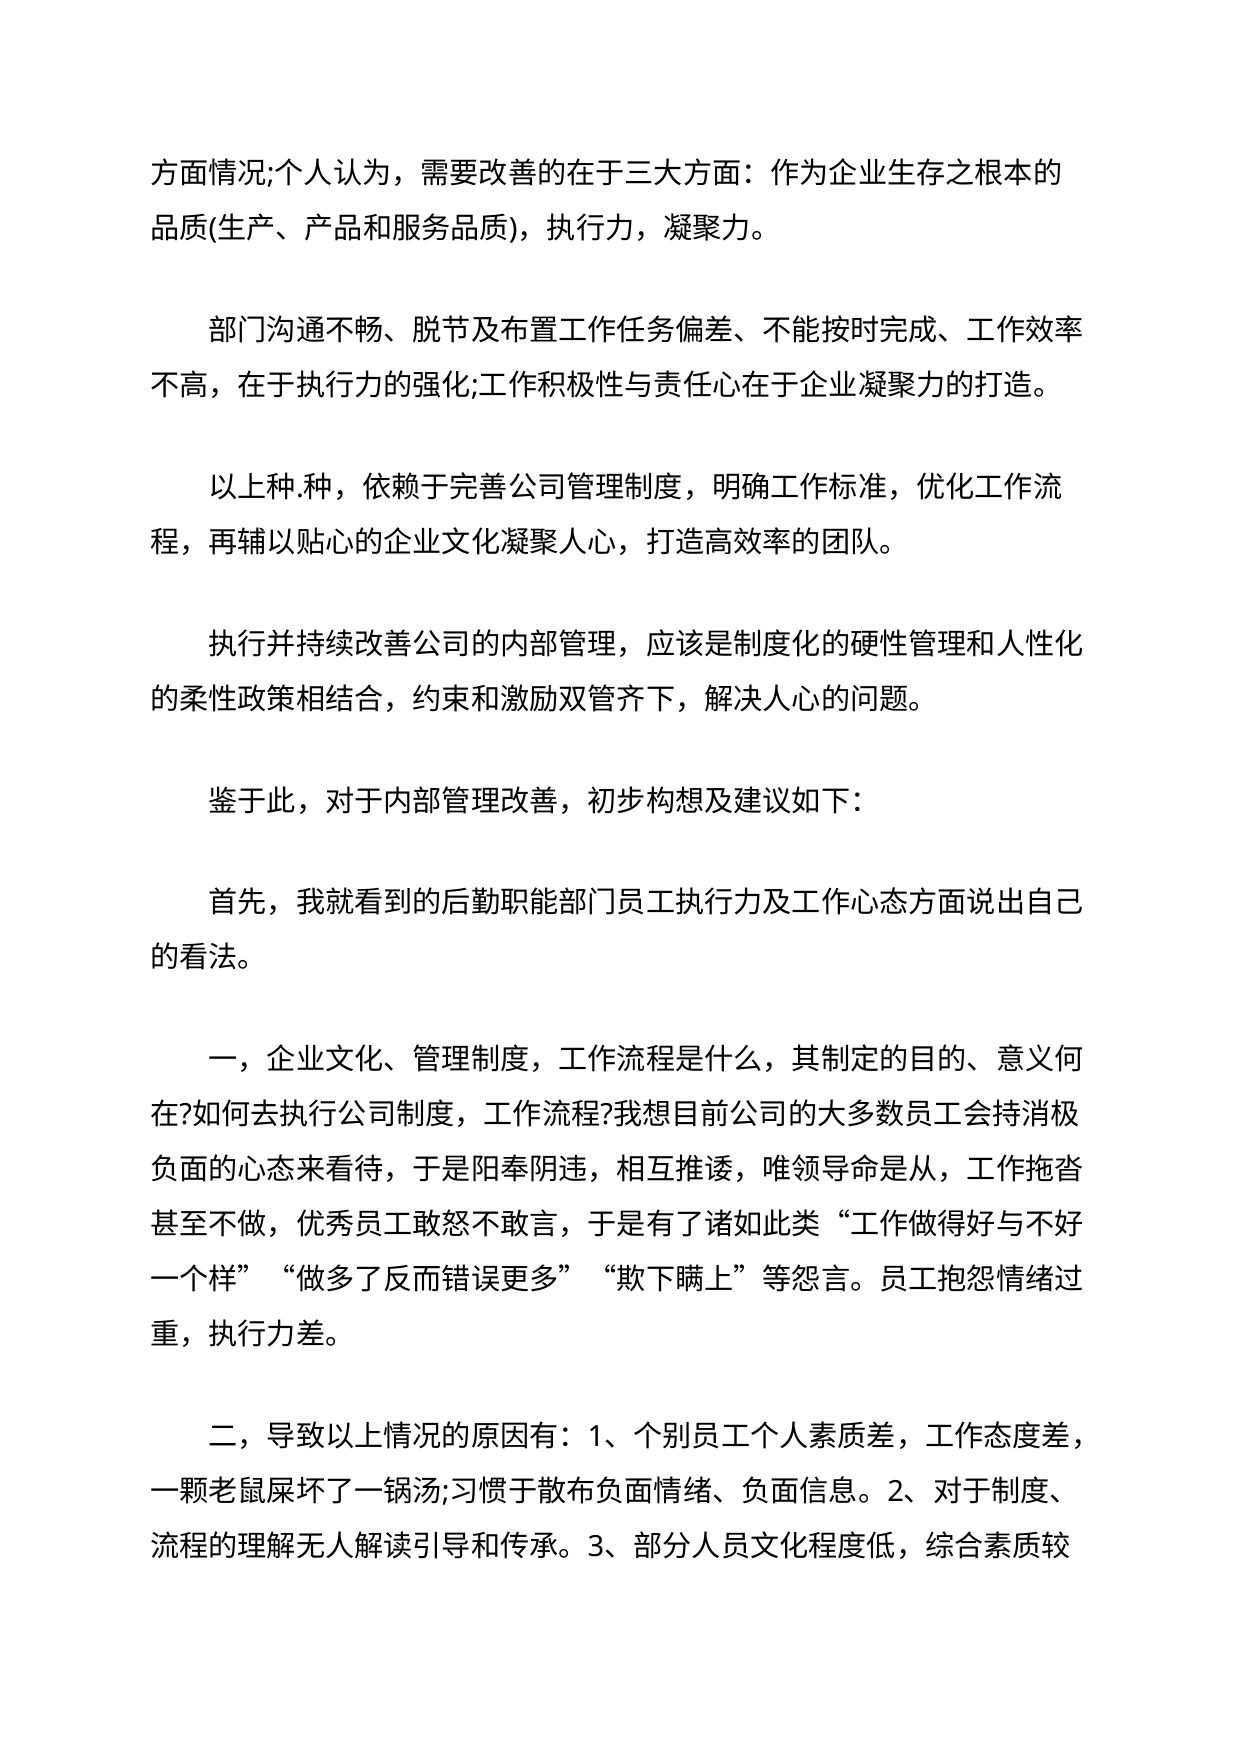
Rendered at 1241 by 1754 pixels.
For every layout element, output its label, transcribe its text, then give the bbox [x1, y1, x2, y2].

text 以上种.种，依赖于完善公司管理制度，明确工作标准，优化工作流程，再辅以贴心的企业文化凝聚人心，打造高效率的团队。 [150, 464, 1090, 561]
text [150, 150, 1090, 247]
text 部门沟通不畅、脱节及布置工作任务偏差、不能按时完成、工作效率不高，在于执行力的强化;工作积极性与责任心在于企业凝聚力的打造。 [150, 307, 1090, 404]
text 首先，我就看到的后勤职能部门员工执行力及工作心态方面说出自己的看法。 [150, 879, 1090, 976]
text 执行并持续改善公司的内部管理，应该是制度化的硬性管理和人性化的柔性政策相结合，约束和激励双管齐下，解决人心的问题。 [150, 621, 1090, 718]
text 一，企业文化、管理制度，工作流程是什么，其制定的目的、意义何在?如何去执行公司制度，工作流程?我想目前公司的大多数员工会持消极负面的心态来看待，于是阳奉阴违，相互推诿，唯领导命是从，工作拖沓甚至不做，优秀员工敢怒不敢言，于是有了诸如此类“工作做得好与不好一个样”“做多了反而错误更多”“欺下瞒上”等怨言。员工抱怨情绪过重，执行力差。 [150, 1036, 1090, 1353]
text 鉴于此，对于内部管理改善，初步构想及建议如下： [150, 777, 1090, 819]
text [150, 1412, 1090, 1564]
